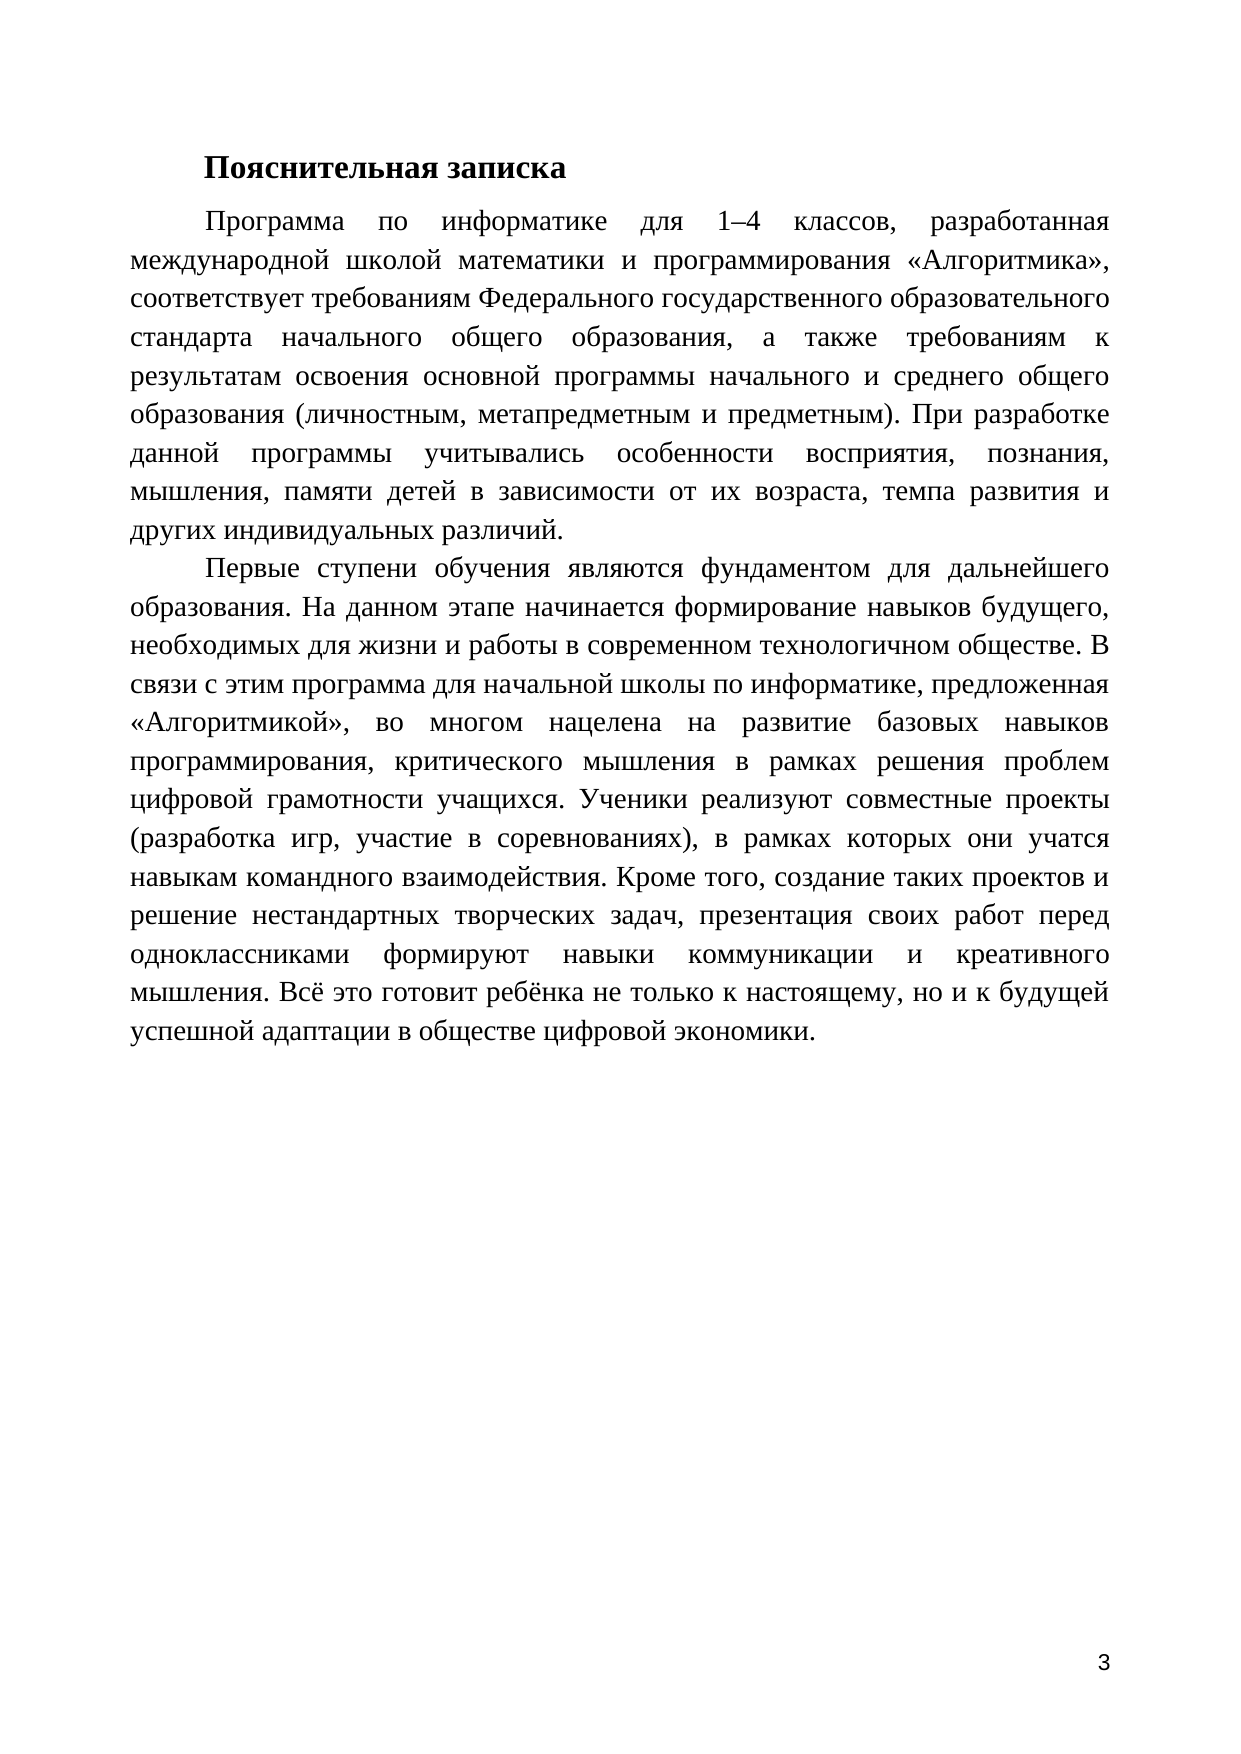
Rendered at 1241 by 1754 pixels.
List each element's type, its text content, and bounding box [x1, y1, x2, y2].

text Первые ступени обучения являются фундаментом для дальнейшего образования. На данном этапе начинается формирование навыков будущего, необходимых для жизни и работы в современном технологичном обществе. В связи с этим программа для начальной школы по информатике, предложенная «Алгоритмикой», во многом нацелена на развитие базовых навыков программирования, критического мышления в рамках решения проблем цифровой грамотности учащихся. Ученики реализуют совместные проекты (разработка игр, участие в соревнованиях), в рамках которых они учатся навыкам командного взаимодействия. Кроме того, создание таких проектов и решение нестандартных творческих задач, презентация своих работ перед одноклассниками формируют навыки коммуникации и креативного мышления. Всё это готовит ребёнка не только к настоящему, но и к будущей успешной адаптации в обществе цифровой экономики. [130, 550, 1110, 1046]
subtitle Пояснительная записка [204, 147, 1110, 185]
text Программа по информатике для 1–4 классов, разработанная международной школой математики и программирования «Алгоритмика», соответствует требованиям Федерального государственного образовательного стандарта начального общего образования, а также требованиям к результатам освоения основной программы начального и среднего общего образования (личностным, метапредметным и предметным). При разработке данной программы учитывались особенности восприятия, познания, мышления, памяти детей в зависимости от их возраста, темпа развития и других индивидуальных различий. [130, 203, 1110, 545]
